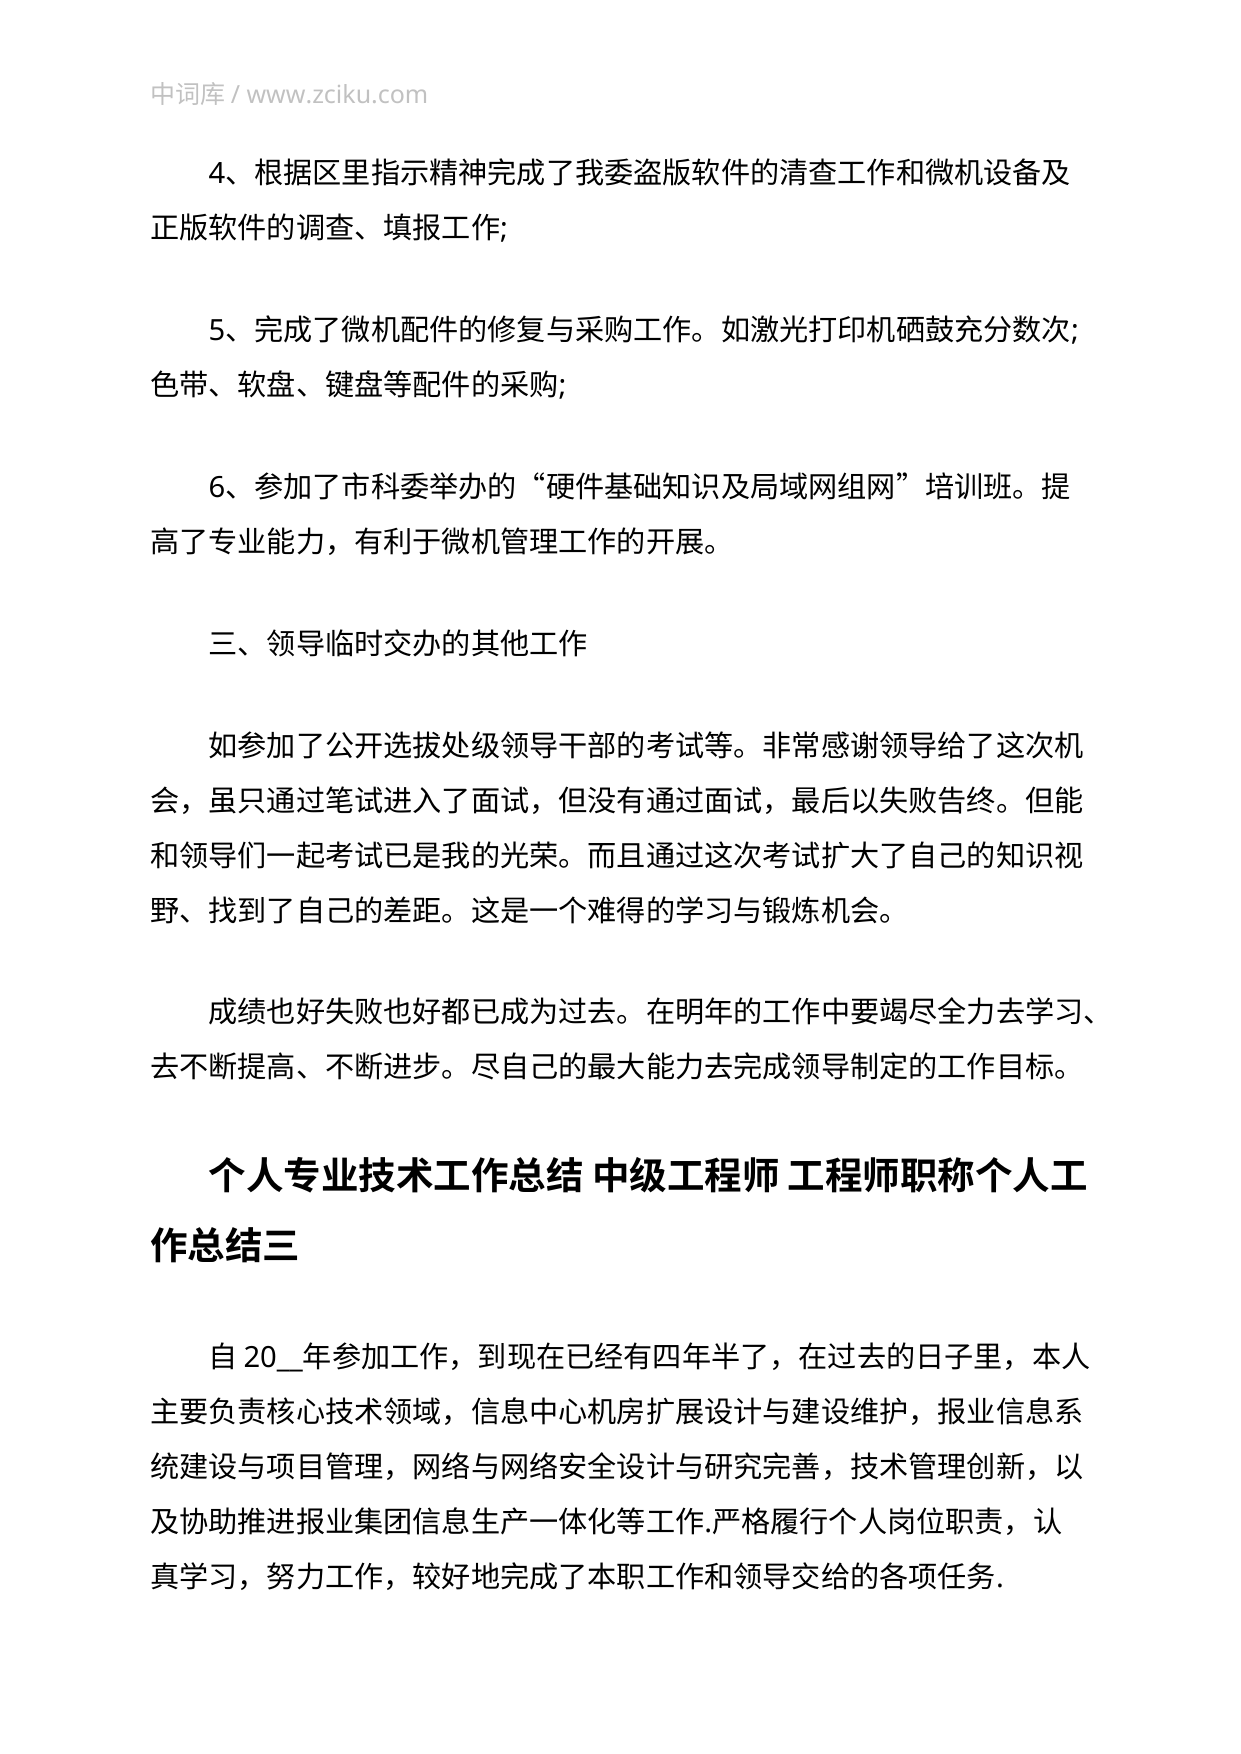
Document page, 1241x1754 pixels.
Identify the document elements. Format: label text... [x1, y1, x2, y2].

text 如参加了公开选拔处级领导干部的考试等。非常感谢领导给了这次机会，虽只通过笔试进入了面试，但没有通过面试，最后以失败告终。但能和领导们一起考试已是我的光荣。而且通过这次考试扩大了自己的知识视野、找到了自己的差距。这是一个难得的学习与锻炼机会。 [150, 722, 1090, 929]
text 5、完成了微机配件的修复与采购工作。如激光打印机硒鼓充分数次;色带、软盘、键盘等配件的采购; [150, 307, 1090, 404]
text 三、领导临时交办的其他工作 [150, 621, 1090, 663]
text 4、根据区里指示精神完成了我委盗版软件的清查工作和微机设备及正版软件的调查、填报工作; [150, 150, 1090, 247]
text 6、参加了市科委举办的“硬件基础知识及局域网组网”培训班。提高了专业能力，有利于微机管理工作的开展。 [150, 464, 1090, 561]
text 自20__年参加工作，到现在已经有四年半了，在过去的日子里，本人主要负责核心技术领域，信息中心机房扩展设计与建设维护，报业信息系统建设与项目管理，网络与网络安全设计与研究完善，技术管理创新，以及协助推进报业集团信息生产一体化等工作.严格履行个人岗位职责，认真学习，努力工作，较好地完成了本职工作和领导交给的各项任务. [150, 1333, 1090, 1596]
text 成绩也好失败也好都已成为过去。在明年的工作中要竭尽全力去学习、去不断提高、不断进步。尽自己的最大能力去完成领导制定的工作目标。 [150, 989, 1090, 1086]
text 个人专业技术工作总结 中级工程师 工程师职称个人工作总结三 [150, 1146, 1090, 1270]
